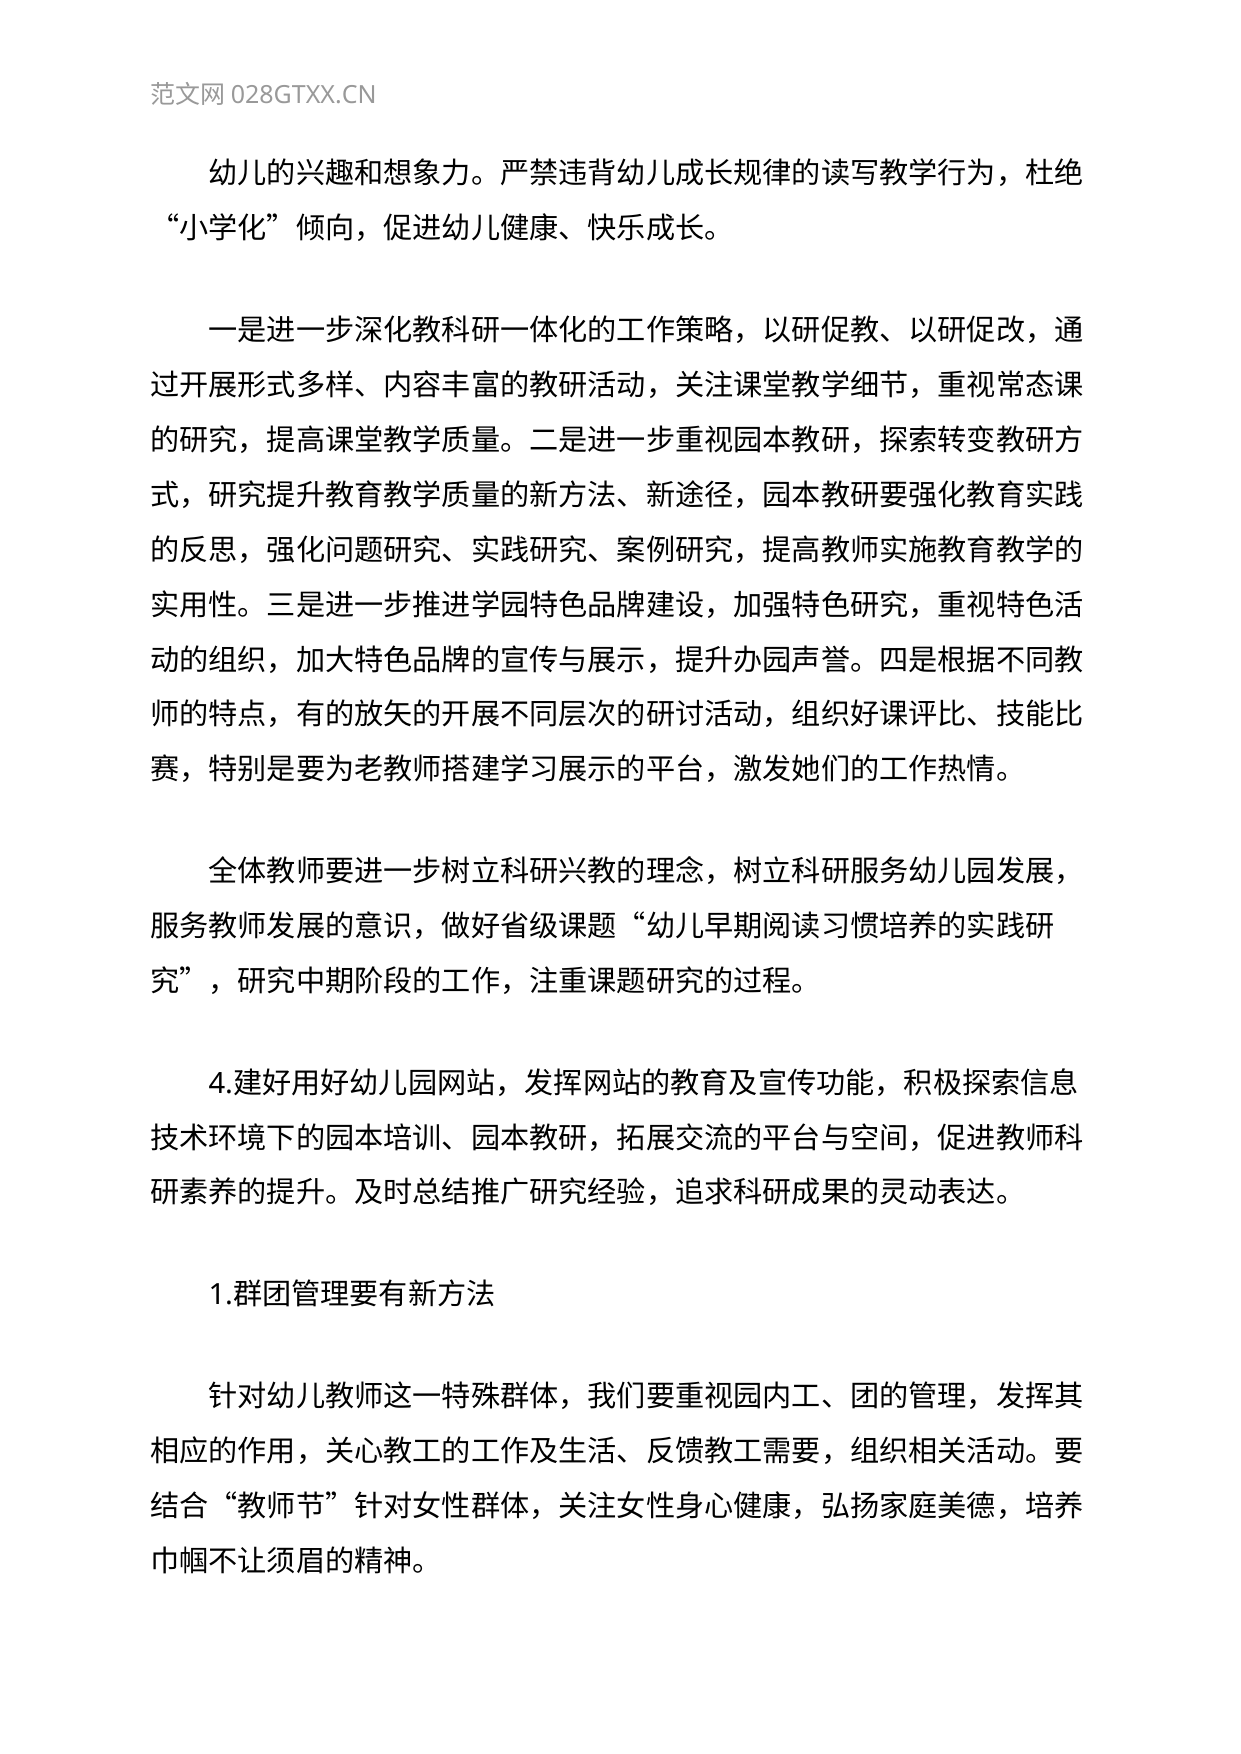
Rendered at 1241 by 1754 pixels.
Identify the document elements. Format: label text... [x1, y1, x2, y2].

text 1.群团管理要有新方法 [150, 1271, 1090, 1313]
text 4.建好用好幼儿园网站，发挥网站的教育及宣传功能，积极探索信息技术环境下的园本培训、园本教研，拓展交流的平台与空间，促进教师科研素养的提升。及时总结推广研究经验，追求科研成果的灵动表达。 [150, 1059, 1090, 1211]
text 针对幼儿教师这一特殊群体，我们要重视园内工、团的管理，发挥其相应的作用，关心教工的工作及生活、反馈教工需要，组织相关活动。要结合“教师节”针对女性群体，关注女性身心健康，弘扬家庭美德，培养巾帼不让须眉的精神。 [150, 1373, 1090, 1580]
text 幼儿的兴趣和想象力。严禁违背幼儿成长规律的读写教学行为，杜绝“小学化”倾向，促进幼儿健康、快乐成长。 [150, 150, 1090, 247]
text 全体教师要进一步树立科研兴教的理念，树立科研服务幼儿园发展，服务教师发展的意识，做好省级课题“幼儿早期阅读习惯培养的实践研究”，研究中期阶段的工作，注重课题研究的过程。 [150, 848, 1090, 1000]
text 一是进一步深化教科研一体化的工作策略，以研促教、以研促改，通过开展形式多样、内容丰富的教研活动，关注课堂教学细节，重视常态课的研究，提高课堂教学质量。二是进一步重视园本教研，探索转变教研方式，研究提升教育教学质量的新方法、新途径，园本教研要强化教育实践的反思，强化问题研究、实践研究、案例研究，提高教师实施教育教学的实用性。三是进一步推进学园特色品牌建设，加强特色研究，重视特色活动的组织，加大特色品牌的宣传与展示，提升办园声誉。四是根据不同教师的特点，有的放矢的开展不同层次的研讨活动，组织好课评比、技能比赛，特别是要为老教师搭建学习展示的平台，激发她们的工作热情。 [150, 307, 1090, 788]
